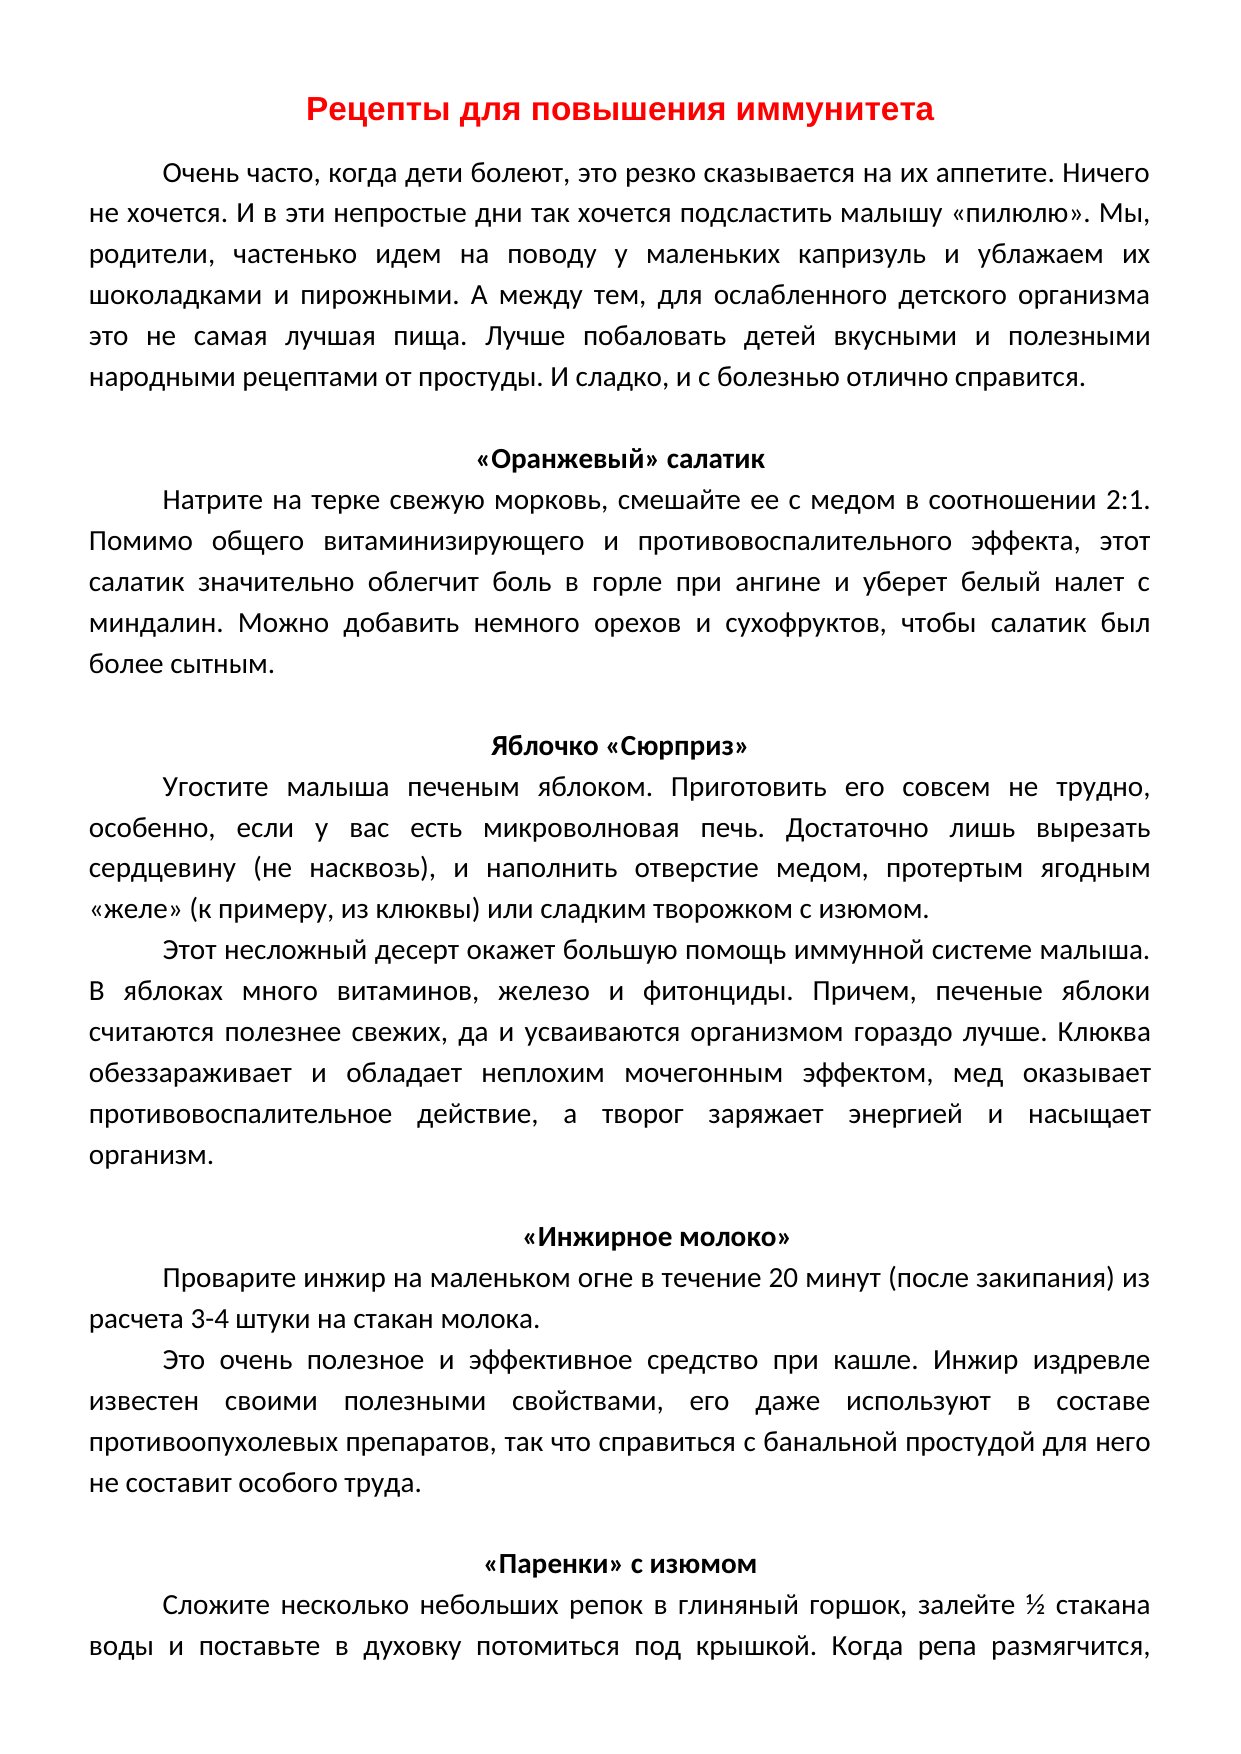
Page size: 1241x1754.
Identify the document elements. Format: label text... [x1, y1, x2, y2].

text Проварите инжир на маленьком огне в течение 20 минут (после закипания) из расчета 3-4 штуки на стакан молока. [89, 1259, 1152, 1336]
text Натрите на терке свежую морковь, смешайте ее с медом в соотношении 2:1. Помимо общего витаминизирующего и противовоспалительного эффекта, этот салатик значительно облегчит боль в горле при ангине и уберет белый налет с миндалин. Можно добавить немного орехов и сухофруктов, чтобы салатик был более сытным. [89, 481, 1152, 681]
text Это очень полезное и эффективное средство при кашле. Инжир издревле известен своими полезными свойствами, его даже используют в составе противоопухолевых препаратов, так что справиться с банальной простудой для него не составит особого труда. [89, 1341, 1152, 1499]
text «Паренки» с изюмом [89, 1546, 1152, 1581]
text Рецепты для повышения иммунитета [89, 89, 1152, 127]
text Очень часто, когда дети болеют, это резко сказывается на их аппетите. Ничего не хочется. И в эти непростые дни так хочется подсластить малышу «пилюлю». Мы, родители, частенько идем на поводу у маленьких капризуль и ублажаем их шоколадками и пирожными. А между тем, для ослабленного детского организма это не самая лучшая пища. Лучше побаловать детей вкусными и полезными народными рецептами от простуды. И сладко, и с болезнью отлично справится. [89, 154, 1152, 394]
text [89, 1586, 1152, 1663]
text «Инжирное молоко» [89, 1218, 1152, 1254]
text «Оранжевый» салатик [89, 440, 1152, 476]
text Угостите малыша печеным яблоком. Приготовить его совсем не трудно, особенно, если у вас есть микроволновая печь. Достаточно лишь вырезать сердцевину (не насквозь), и наполнить отверстие медом, протертым ягодным «желе» (к примеру, из клюквы) или сладким творожком с изюмом. [89, 768, 1152, 926]
text Этот несложный десерт окажет большую помощь иммунной системе малыша. В яблоках много витаминов, железо и фитонциды. Причем, печеные яблоки считаются полезнее свежих, да и усваиваются организмом гораздо лучше. Клюква обеззараживает и обладает неплохим мочегонным эффектом, мед оказывает противовоспалительное действие, а творог заряжает энергией и насыщает организм. [89, 931, 1152, 1172]
text Яблочко «Сюрприз» [89, 727, 1152, 762]
